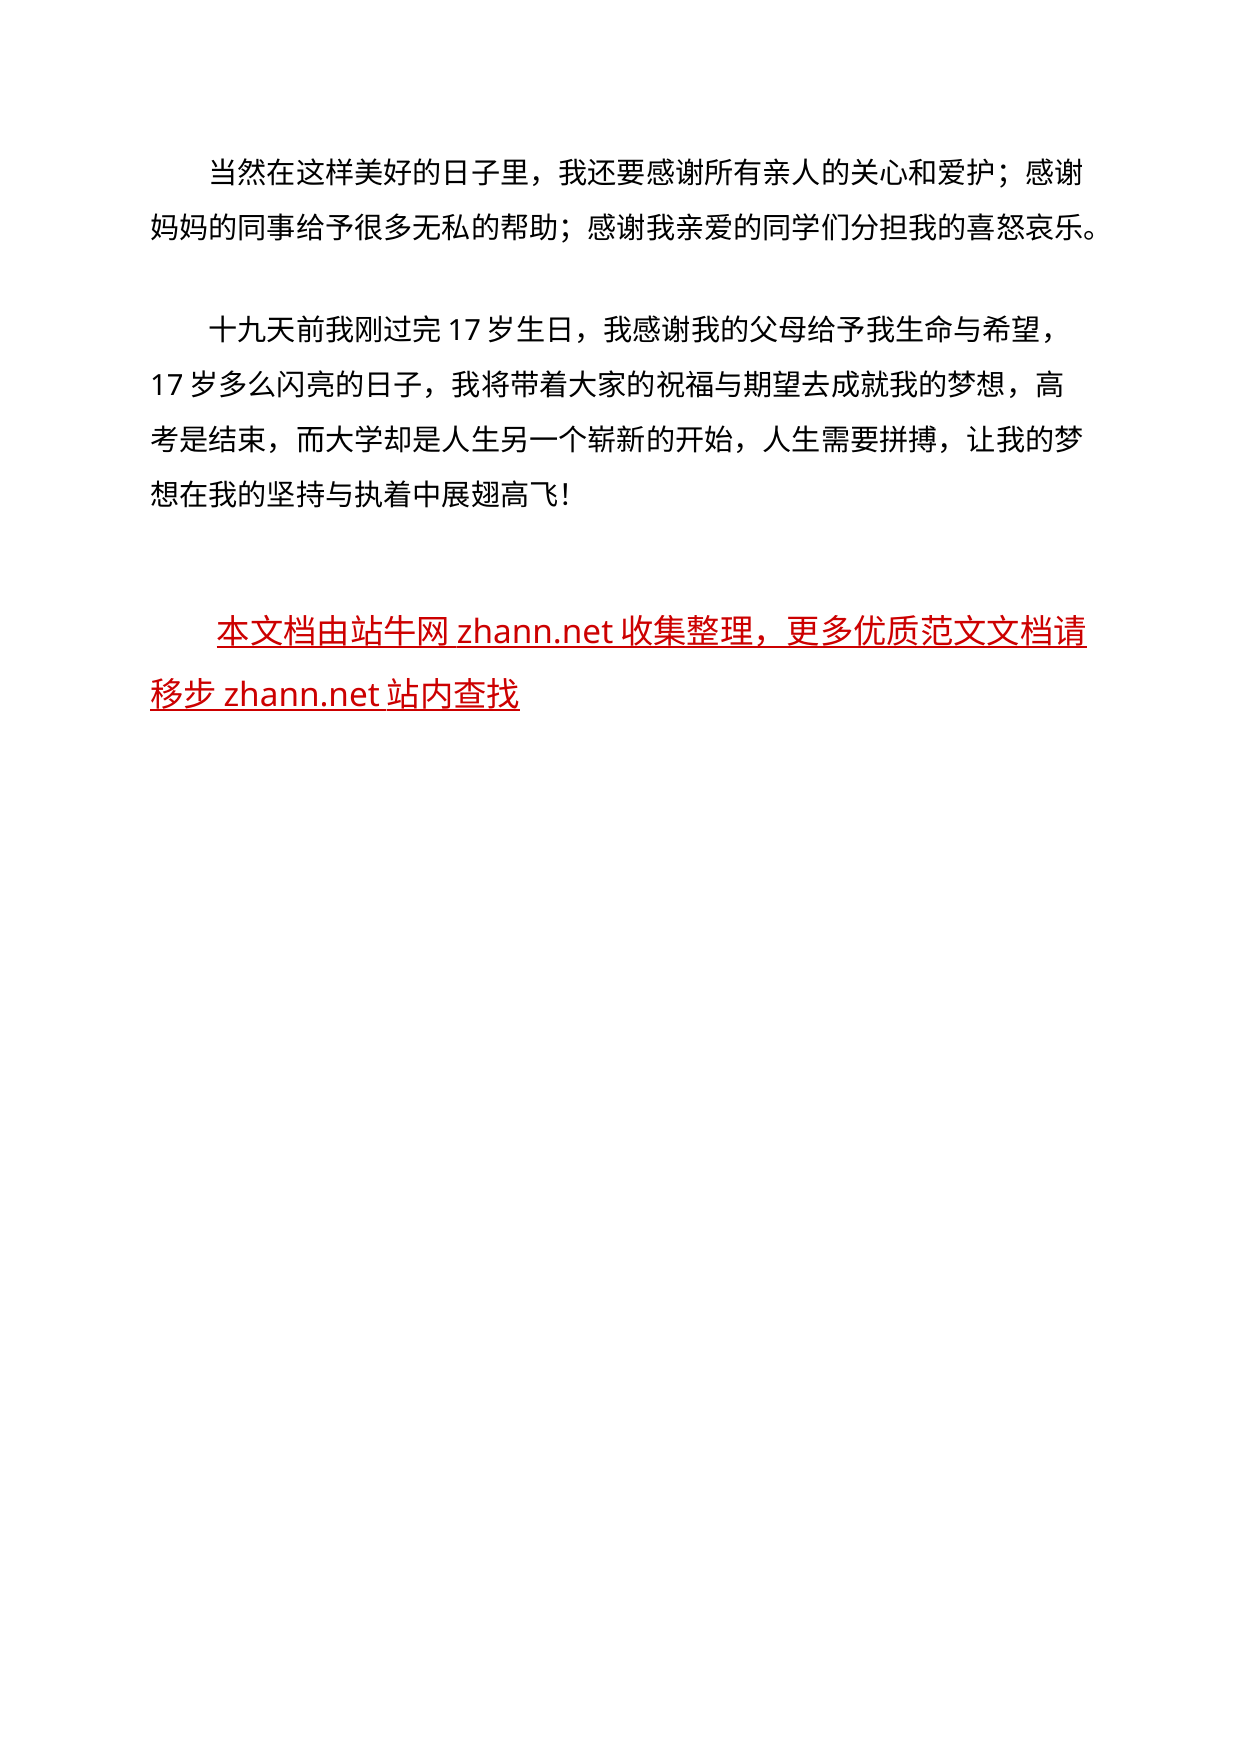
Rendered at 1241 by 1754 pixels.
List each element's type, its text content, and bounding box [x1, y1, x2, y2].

text 十九天前我刚过完17岁生日，我感谢我的父母给予我生命与希望，17岁多么闪亮的日子，我将带着大家的祝福与期望去成就我的梦想，高考是结束，而大学却是人生另一个崭新的开始，人生需要拼搏，让我的梦想在我的坚持与执着中展翅高飞！ [150, 307, 1090, 514]
text 当然在这样美好的日子里，我还要感谢所有亲人的关心和爱护；感谢妈妈的同事给予很多无私的帮助；感谢我亲爱的同学们分担我的喜怒哀乐。 [150, 150, 1090, 247]
text 本文档由站牛网zhann.net收集整理，更多优质范文文档请移步zhann.net站内查找 [150, 604, 1090, 716]
